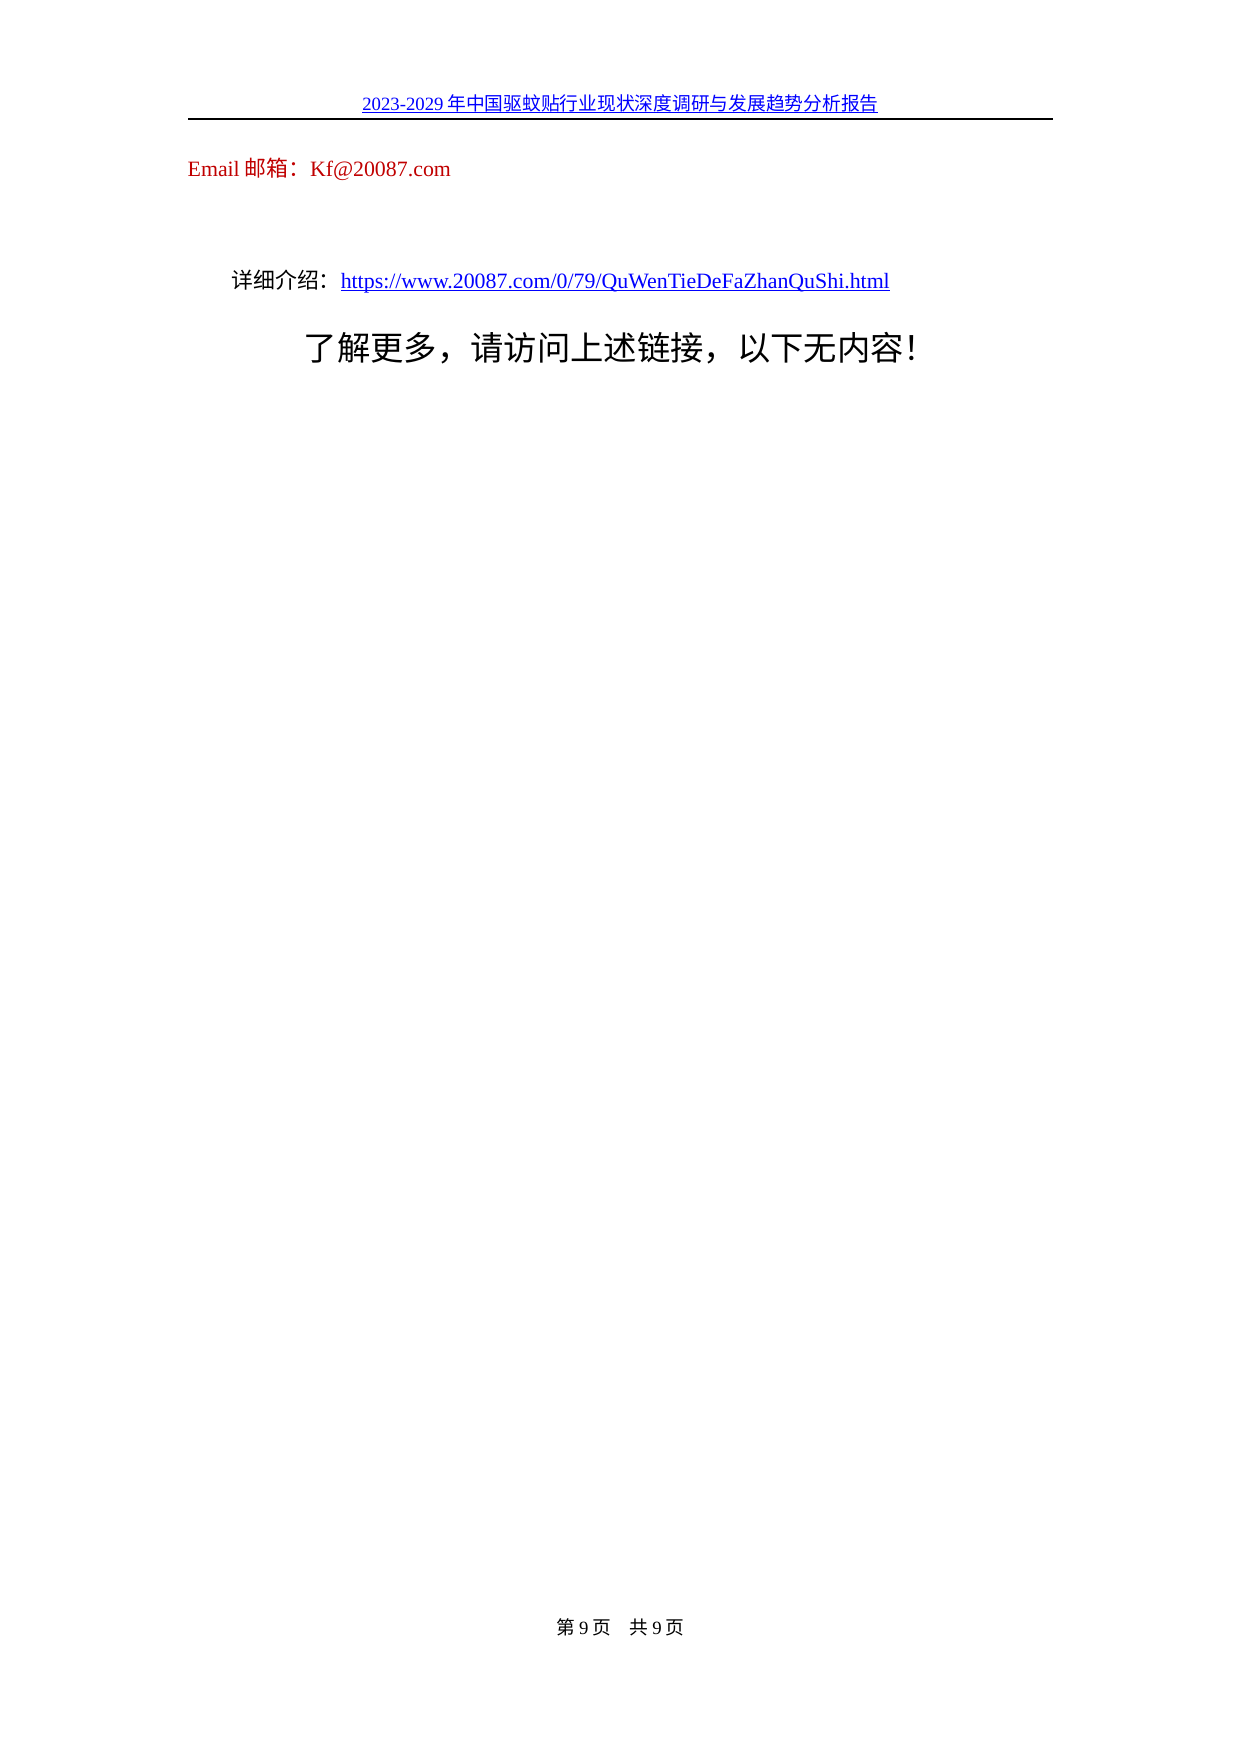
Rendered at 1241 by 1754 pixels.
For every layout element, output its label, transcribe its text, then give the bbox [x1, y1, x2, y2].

text Email邮箱：Kf@20087.com [187, 150, 1053, 183]
text 详细介绍：https://www.20087.com/0/79/QuWenTieDeFaZhanQuShi.html [187, 263, 1053, 296]
title 了解更多，请访问上述链接，以下无内容！ [187, 313, 1053, 378]
